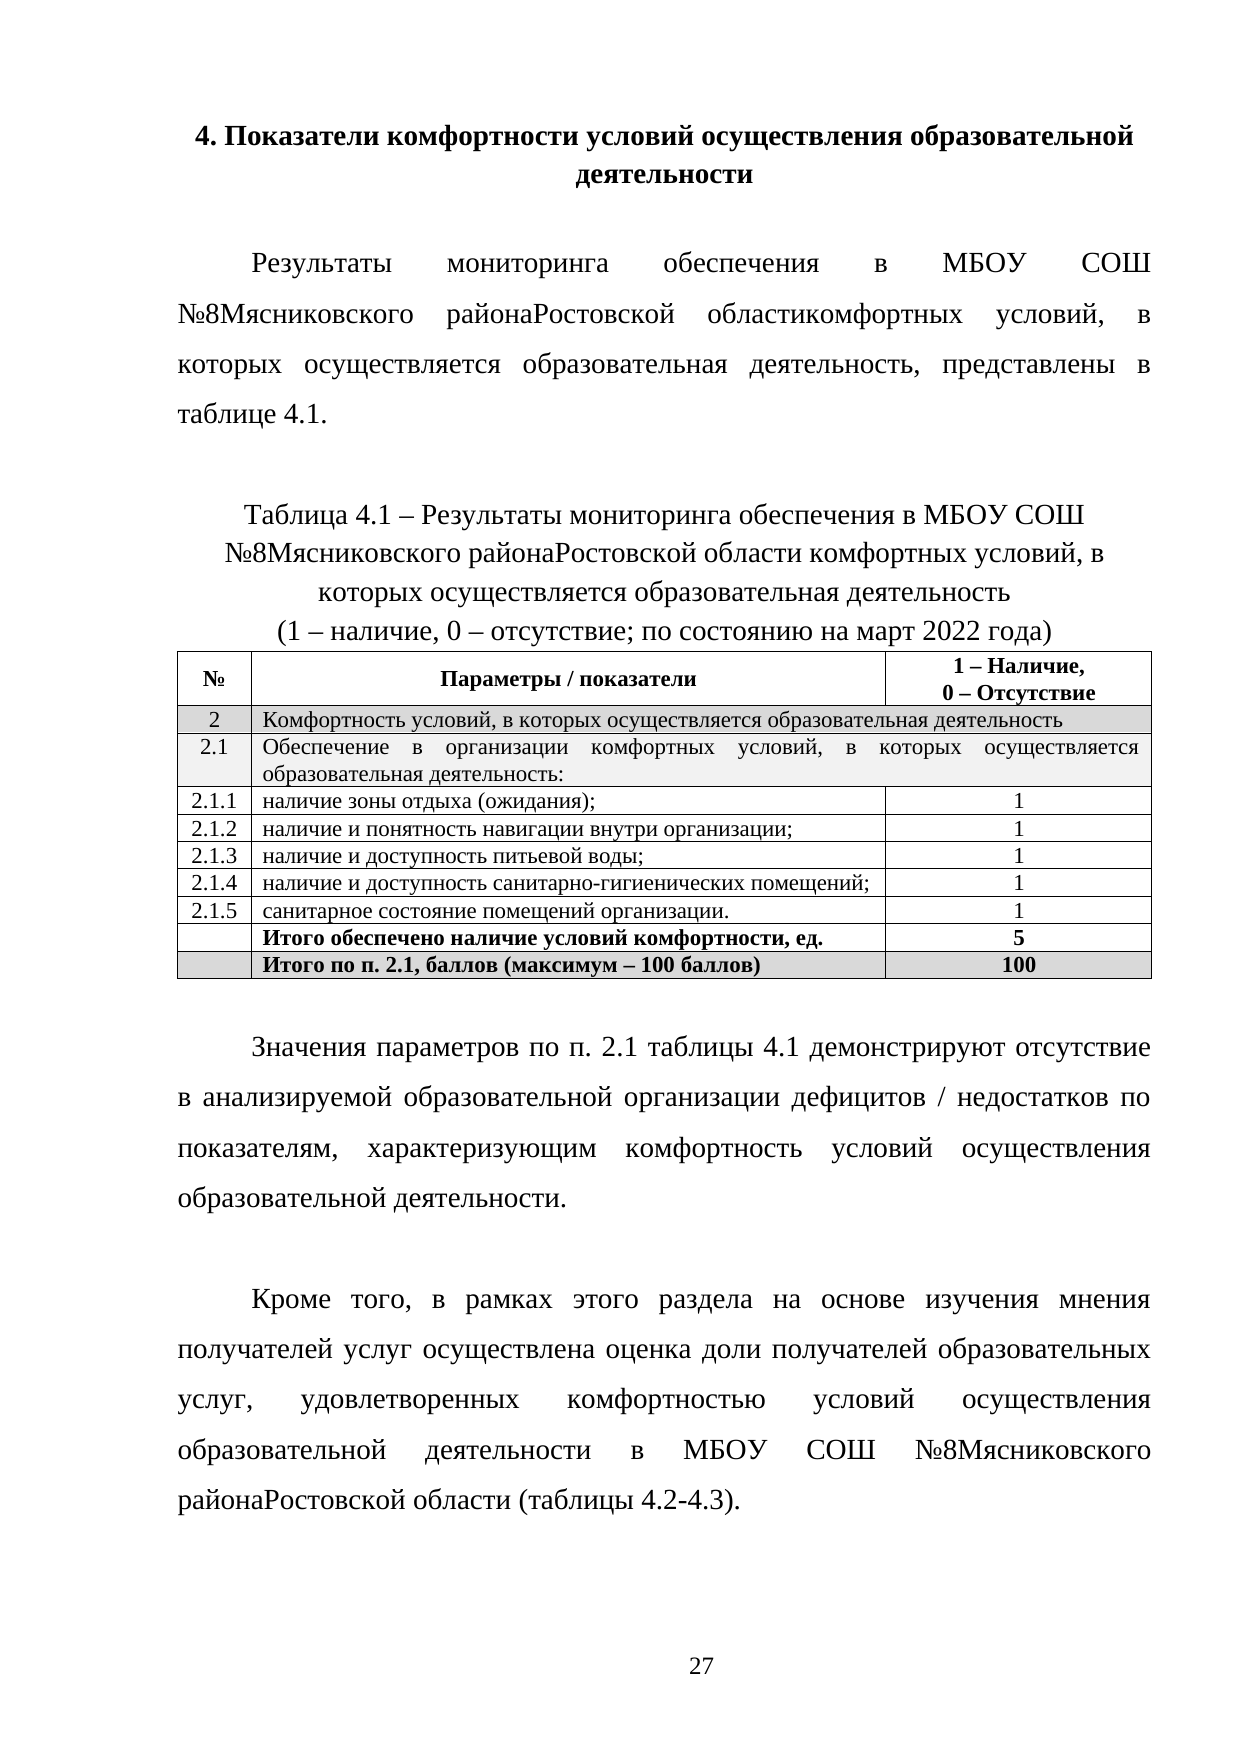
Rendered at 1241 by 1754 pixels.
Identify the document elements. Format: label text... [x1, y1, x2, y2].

table_cell 1 [886, 869, 1151, 896]
table_cell Комфортность условий, в которых осуществляется образовательная деятельность [252, 706, 1151, 732]
text Кроме того, в рамках этого раздела на основе изучения мнения получателей услуг осуществлена оценка доли получателей образовательных услуг, удовлетворенных комфортностью условий осуществления образовательной деятельности в МБОУ СОШ №8Мясниковского районаРостовской области (таблицы 4.2-4.3). [177, 1281, 1152, 1516]
table_header 1 – Наличие, 0 – Отсутствие [886, 652, 1151, 705]
table_cell 2 [178, 706, 251, 732]
table_cell наличие и доступность санитарно-гигиенических помещений; [252, 869, 885, 896]
table_cell санитарное состояние помещений организации. [252, 897, 885, 923]
table_cell 2.1.3 [178, 842, 251, 868]
table_cell Обеспечение в организации комфортных условий, в которых осуществляется образовательная деятельность: [252, 734, 1151, 786]
text 4. Показатели комфортности условий осуществления образовательной деятельности [177, 118, 1152, 190]
text Таблица 4.1 – Результаты мониторинга обеспечения в МБОУ СОШ №8Мясниковского районаРостовской области комфортных условий, в которых осуществляется образовательная деятельность (1 – наличие, 0 – отсутствие; по состоянию на март 2022 года) [177, 497, 1152, 646]
table_cell наличие зоны отдыха (ожидания); [252, 787, 885, 813]
table_cell 2.1.1 [178, 787, 251, 813]
table_cell Итого по п. 2.1, баллов (максимум – 100 баллов) [252, 952, 885, 978]
text Значения параметров по п. 2.1 таблицы 4.1 демонстрируют отсутствие в анализируемой образовательной организации дефицитов / недостатков по показателям, характеризующим комфортность условий осуществления образовательной деятельности. [177, 1029, 1152, 1214]
table_cell наличие и доступность питьевой воды; [252, 842, 885, 868]
table_cell Итого обеспечено наличие условий комфортности, ед. [252, 924, 885, 951]
table_cell 2.1 [178, 734, 251, 786]
table_cell 1 [886, 842, 1151, 868]
table_cell 1 [886, 787, 1151, 813]
table_cell 100 [886, 952, 1151, 978]
table_cell наличие и понятность навигации внутри организации; [252, 815, 885, 841]
text Результаты мониторинга обеспечения в МБОУ СОШ №8Мясниковского районаРостовской областикомфортных условий, в которых осуществляется образовательная деятельность, представлены в таблице 4.1. [177, 246, 1152, 430]
table_cell 2.1.4 [178, 869, 251, 896]
table_header Параметры / показатели [252, 652, 885, 705]
table_cell [178, 924, 251, 951]
table_cell 1 [886, 897, 1151, 923]
table_cell 1 [886, 815, 1151, 841]
table_cell 2.1.5 [178, 897, 251, 923]
table_cell 2.1.2 [178, 815, 251, 841]
table_header № [178, 652, 251, 705]
table_cell 5 [886, 924, 1151, 951]
table_cell [178, 952, 251, 978]
